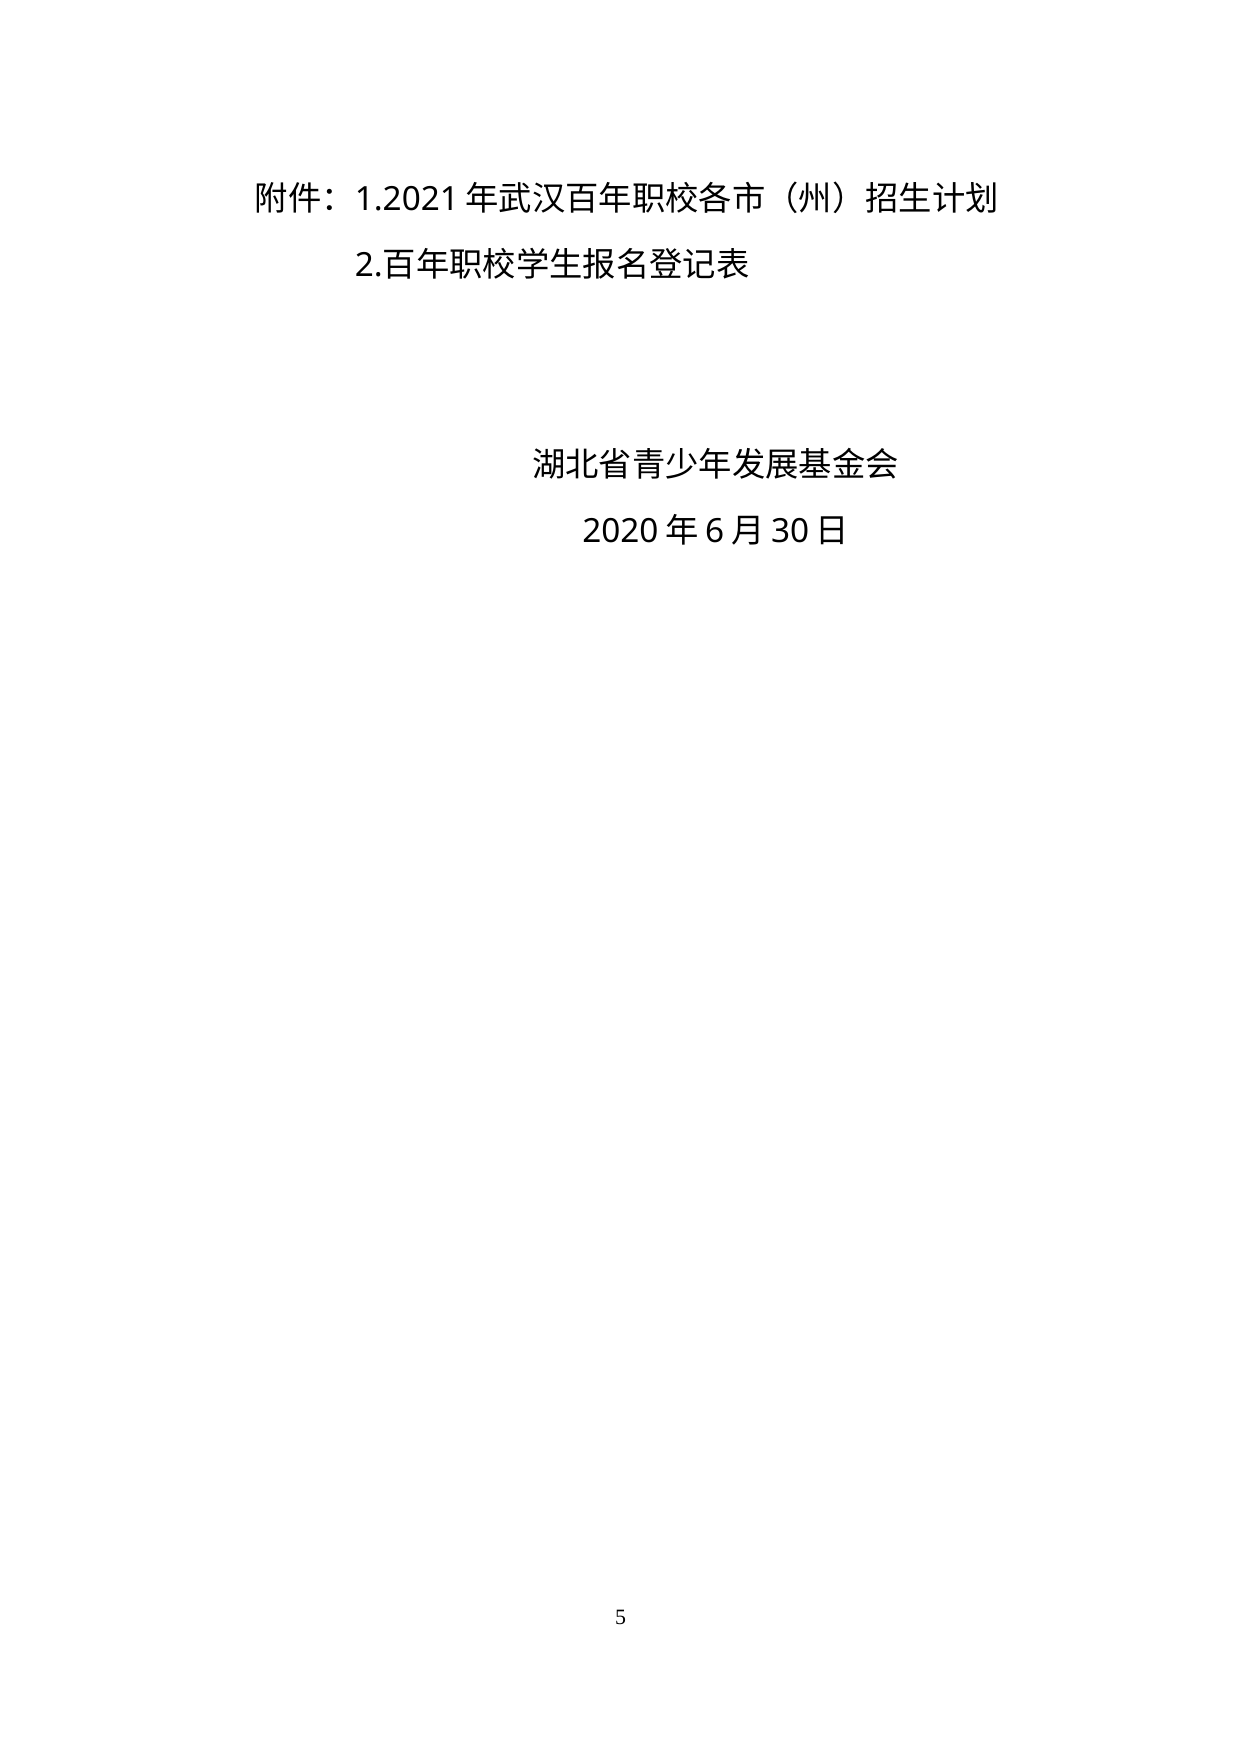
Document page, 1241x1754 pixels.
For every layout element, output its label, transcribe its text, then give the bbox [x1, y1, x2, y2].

text 附件：1.2021年武汉百年职校各市（州）招生计划 [188, 162, 1052, 229]
text 湖北省青少年发展基金会 [188, 428, 1052, 495]
text 2.百年职校学生报名登记表 [188, 229, 1052, 295]
text 2020年6月30日 [188, 495, 1052, 561]
